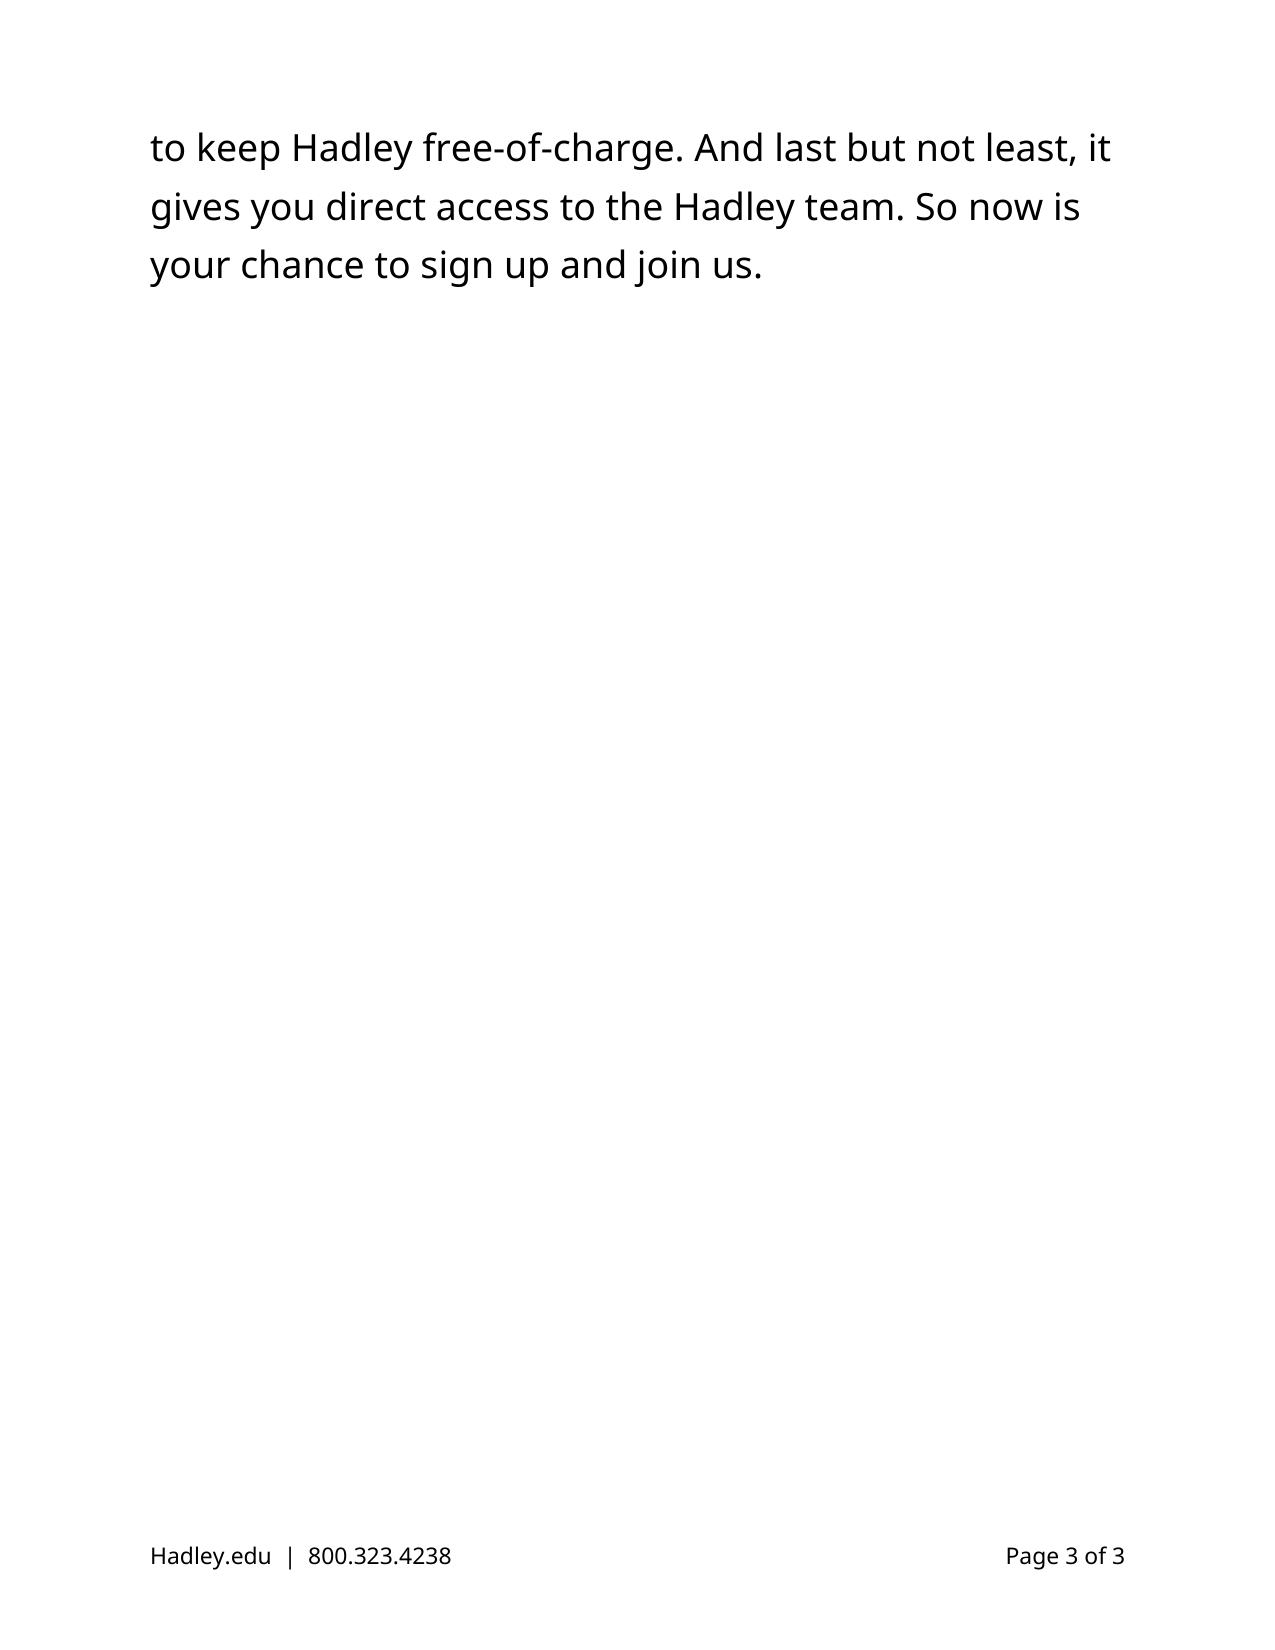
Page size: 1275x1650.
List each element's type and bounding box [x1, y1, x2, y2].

text [150, 121, 1125, 289]
